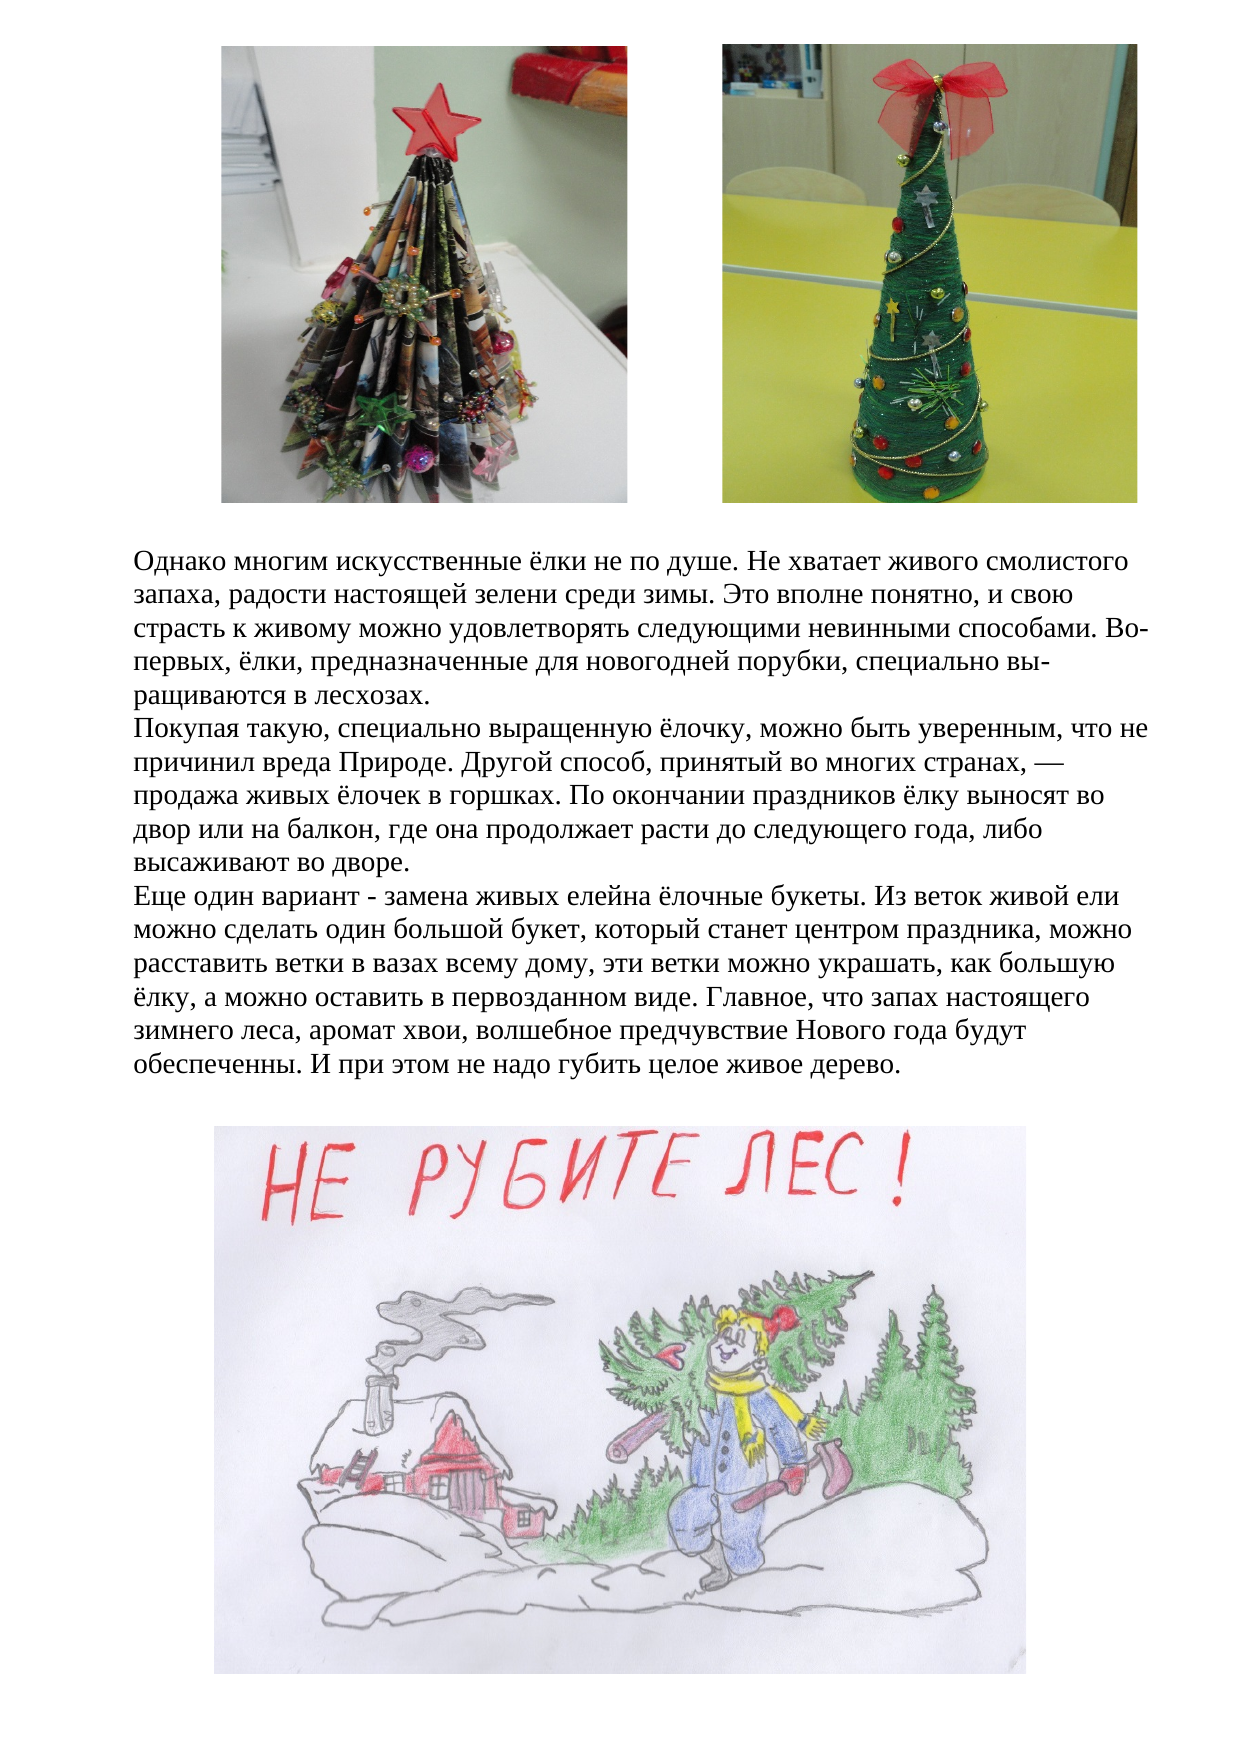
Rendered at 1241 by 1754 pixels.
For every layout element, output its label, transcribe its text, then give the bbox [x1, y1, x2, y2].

text Однако многим искусственные ёлки не по душе. Не хватает живого смолистого запаха, радости настоящей зелени среди зимы. Это вполне понятно, и свою страсть к живому можно удовлетворять следующими невинными способами. Во-первых, ёлки, предназначенные для новогодней порубки, специально выращиваются в лесхозах. [133, 543, 1152, 710]
picture [214, 1126, 1027, 1674]
picture [221, 46, 628, 503]
text Покупая такую, специально выращенную ёлочку, можно быть уверенным, что не причинил вреда Природе. Другой способ, принятый во многих странах, — продажа живых ёлочек в горшках. По окончании праздников ёлку выносят во двор или на балкон, где она продолжает расти до следующего года, либо высаживают во дворе. [133, 710, 1152, 878]
text Еще один вариант - замена живых елейна ёлочные букеты. Из веток живой ели можно сделать один большой букет, который станет центром праздника, можно расставить ветки в вазах всему дому, эти ветки можно украшать, как большую ёлку, а можно оставить в первозданном виде. Главное, что запах настоящего зимнего леса, аромат хвои, волшебное предчувствие Нового года будут обеспеченны. И при этом не надо губить целое живое дерево. [133, 878, 1152, 1079]
picture [722, 44, 1138, 503]
